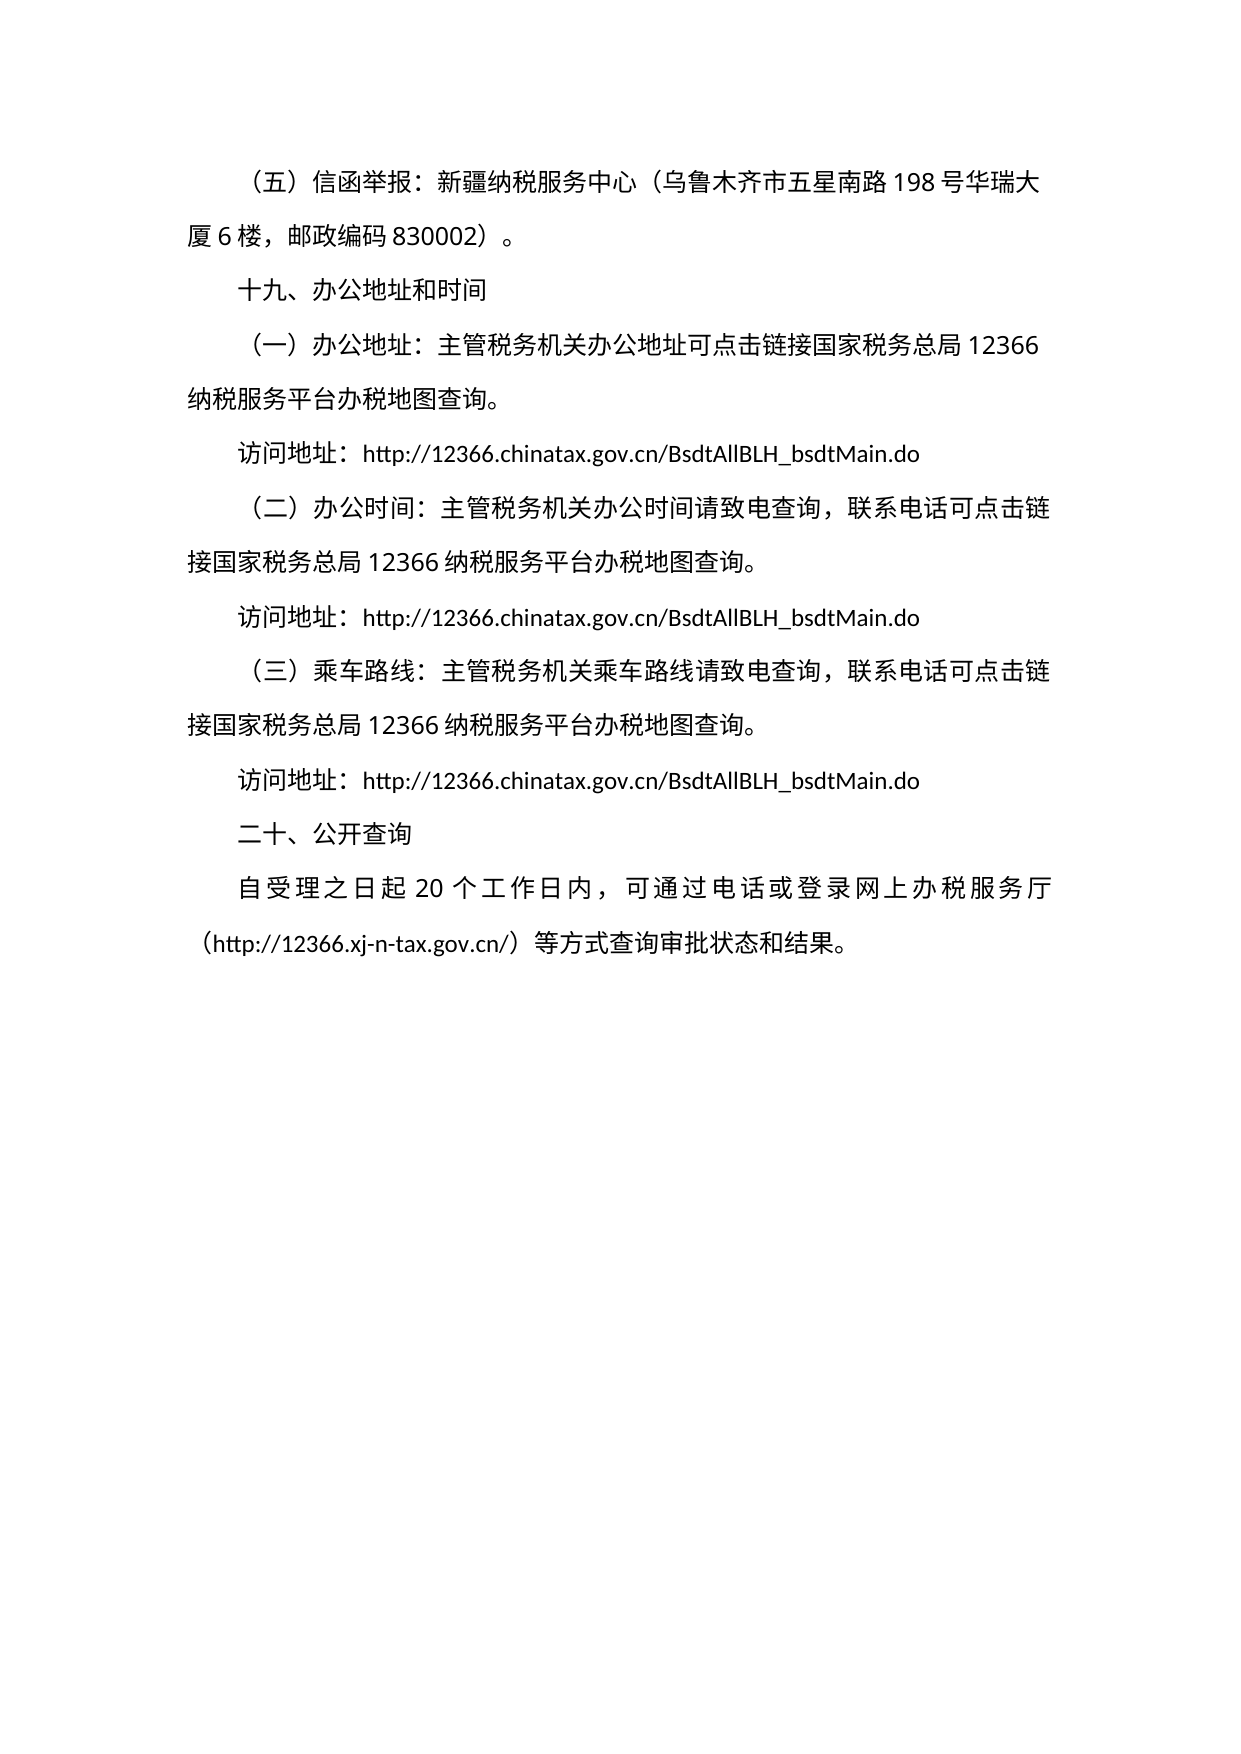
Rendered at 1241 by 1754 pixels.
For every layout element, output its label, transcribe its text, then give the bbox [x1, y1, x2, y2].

text 访问地址：http://12366.chinatax.gov.cn/BsdtAllBLH_bsdtMain.do [187, 597, 1053, 633]
text （三）乘车路线：主管税务机关乘车路线请致电查询，联系电话可点击链接国家税务总局12366纳税服务平台办税地图查询。 [187, 651, 1053, 742]
text （二）办公时间：主管税务机关办公时间请致电查询，联系电话可点击链接国家税务总局12366纳税服务平台办税地图查询。 [187, 488, 1053, 579]
text 访问地址：http://12366.chinatax.gov.cn/BsdtAllBLH_bsdtMain.do [187, 760, 1053, 796]
text 十九、办公地址和时间 [187, 271, 1053, 307]
text 二十、公开查询 [187, 814, 1053, 851]
text 访问地址：http://12366.chinatax.gov.cn/BsdtAllBLH_bsdtMain.do [187, 434, 1053, 470]
text （一）办公地址：主管税务机关办公地址可点击链接国家税务总局12366纳税服务平台办税地图查询。 [187, 325, 1053, 416]
text （五）信函举报：新疆纳税服务中心（乌鲁木齐市五星南路198号华瑞大厦6楼，邮政编码830002）。 [187, 162, 1053, 253]
text 自受理之日起20个工作日内，可通过电话或登录网上办税服务厅（http://12366.xj-n-tax.gov.cn/）等方式查询审批状态和结果。 [187, 869, 1053, 959]
